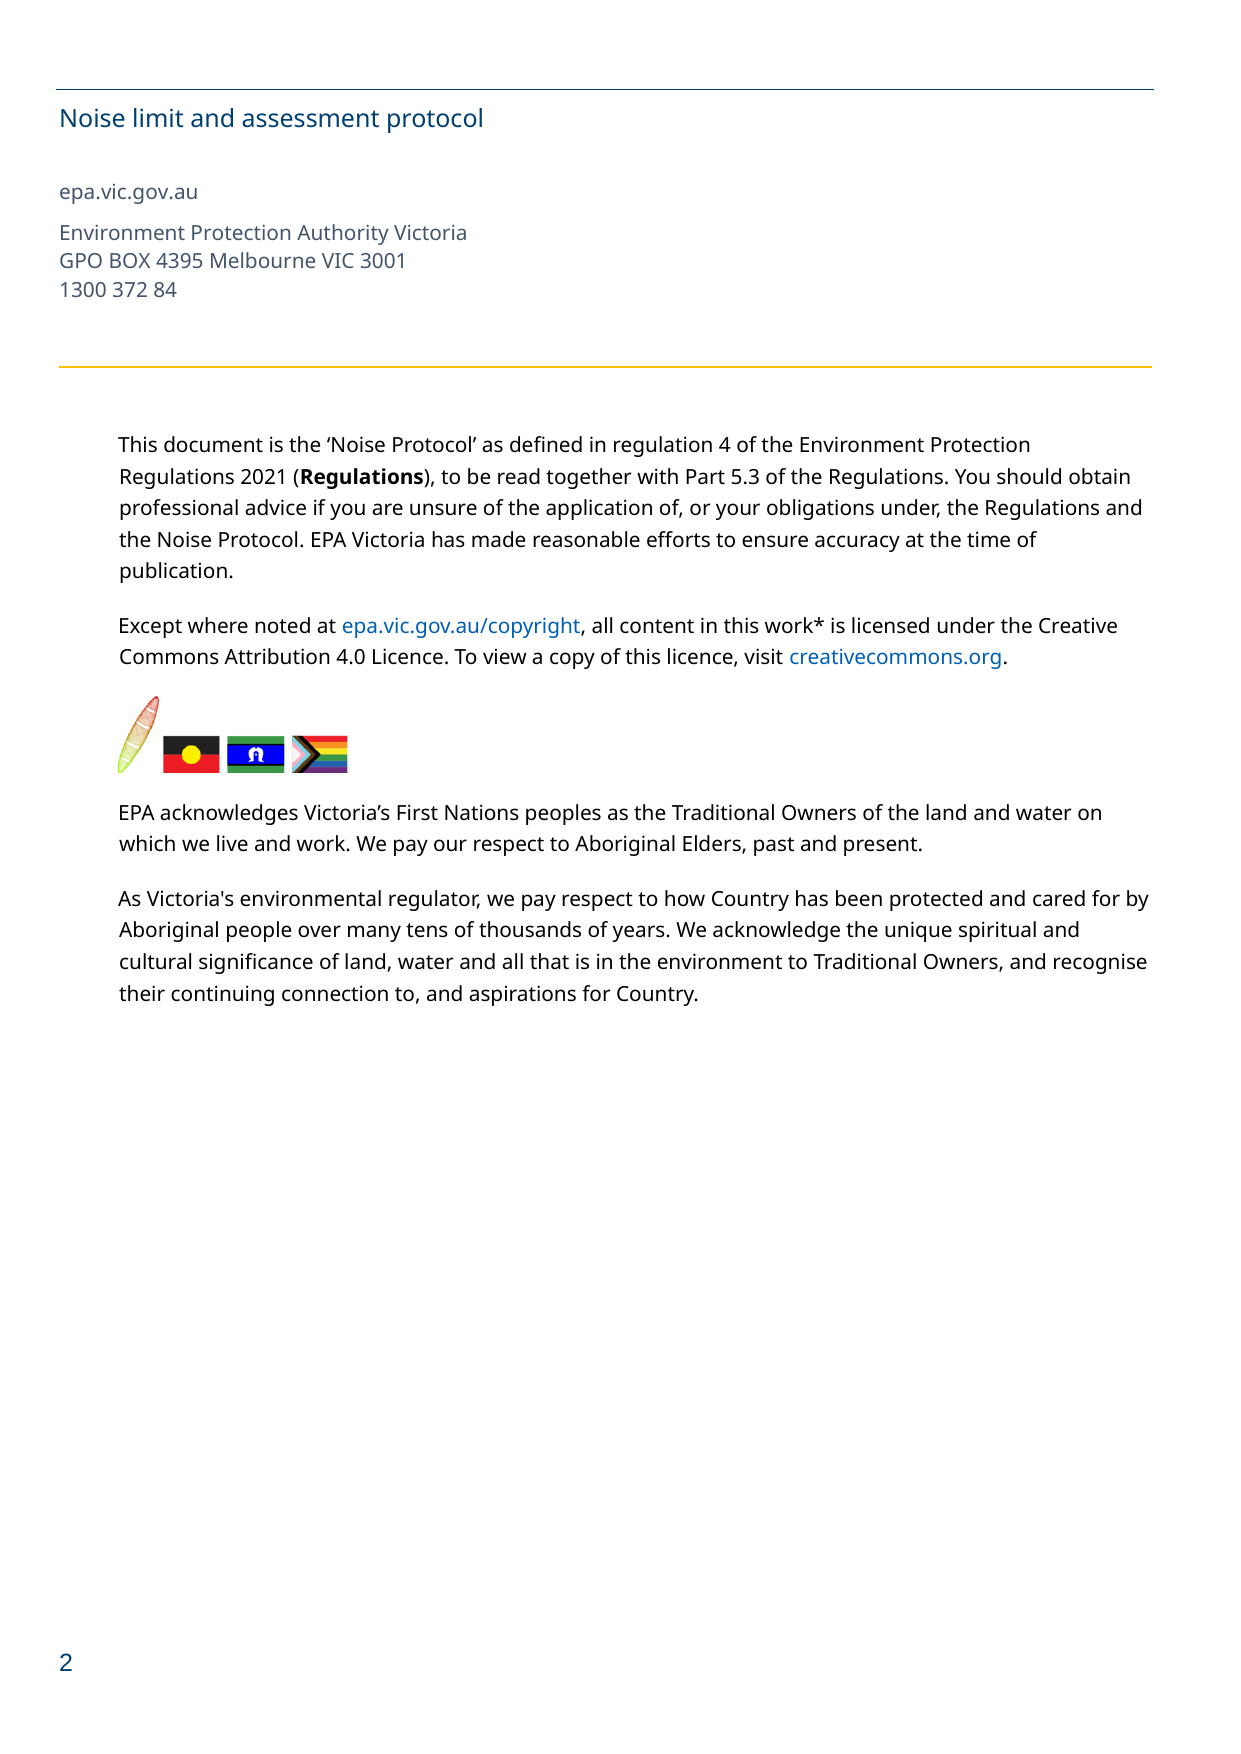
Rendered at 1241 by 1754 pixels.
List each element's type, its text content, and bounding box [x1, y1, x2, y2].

text 1300 372 84 [59, 275, 1152, 366]
text Environment Protection Authority Victoria [59, 218, 1152, 246]
text EPA acknowledges Victoria’s First Nations peoples as the Traditional Owners of the land and water on which we live and work. We pay our respect to Aboriginal Elders, past and present. [118, 798, 1152, 858]
text epa.vic.gov.au [59, 177, 1152, 205]
text This document is the ‘Noise Protocol’ as defined in regulation 4 of the Environment Protection Regulations 2021 (Regulations), to be read together with Part 5.3 of the Regulations. You should obtain professional advice if you are unsure of the application of, or your obligations under, the Regulations and the Noise Protocol. EPA Victoria has made reasonable efforts to ensure accuracy at the time of publication. [118, 430, 1152, 585]
picture [117, 696, 348, 773]
text GPO BOX 4395 Melbourne VIC 3001 [59, 246, 1152, 275]
text As Victoria's environmental regulator, we pay respect to how Country has been protected and cared for by Aboriginal people over many tens of thousands of years. We acknowledge the unique spiritual and cultural significance of land, water and all that is in the environment to Traditional Owners, and recognise their continuing connection to, and aspirations for Country. [118, 884, 1152, 1007]
text Except where noted at epa.vic.gov.au/copyright, all content in this work* is licensed under the Creative Commons Attribution 4.0 Licence. To view a copy of this licence, visit creativecommons.org. [118, 611, 1152, 671]
